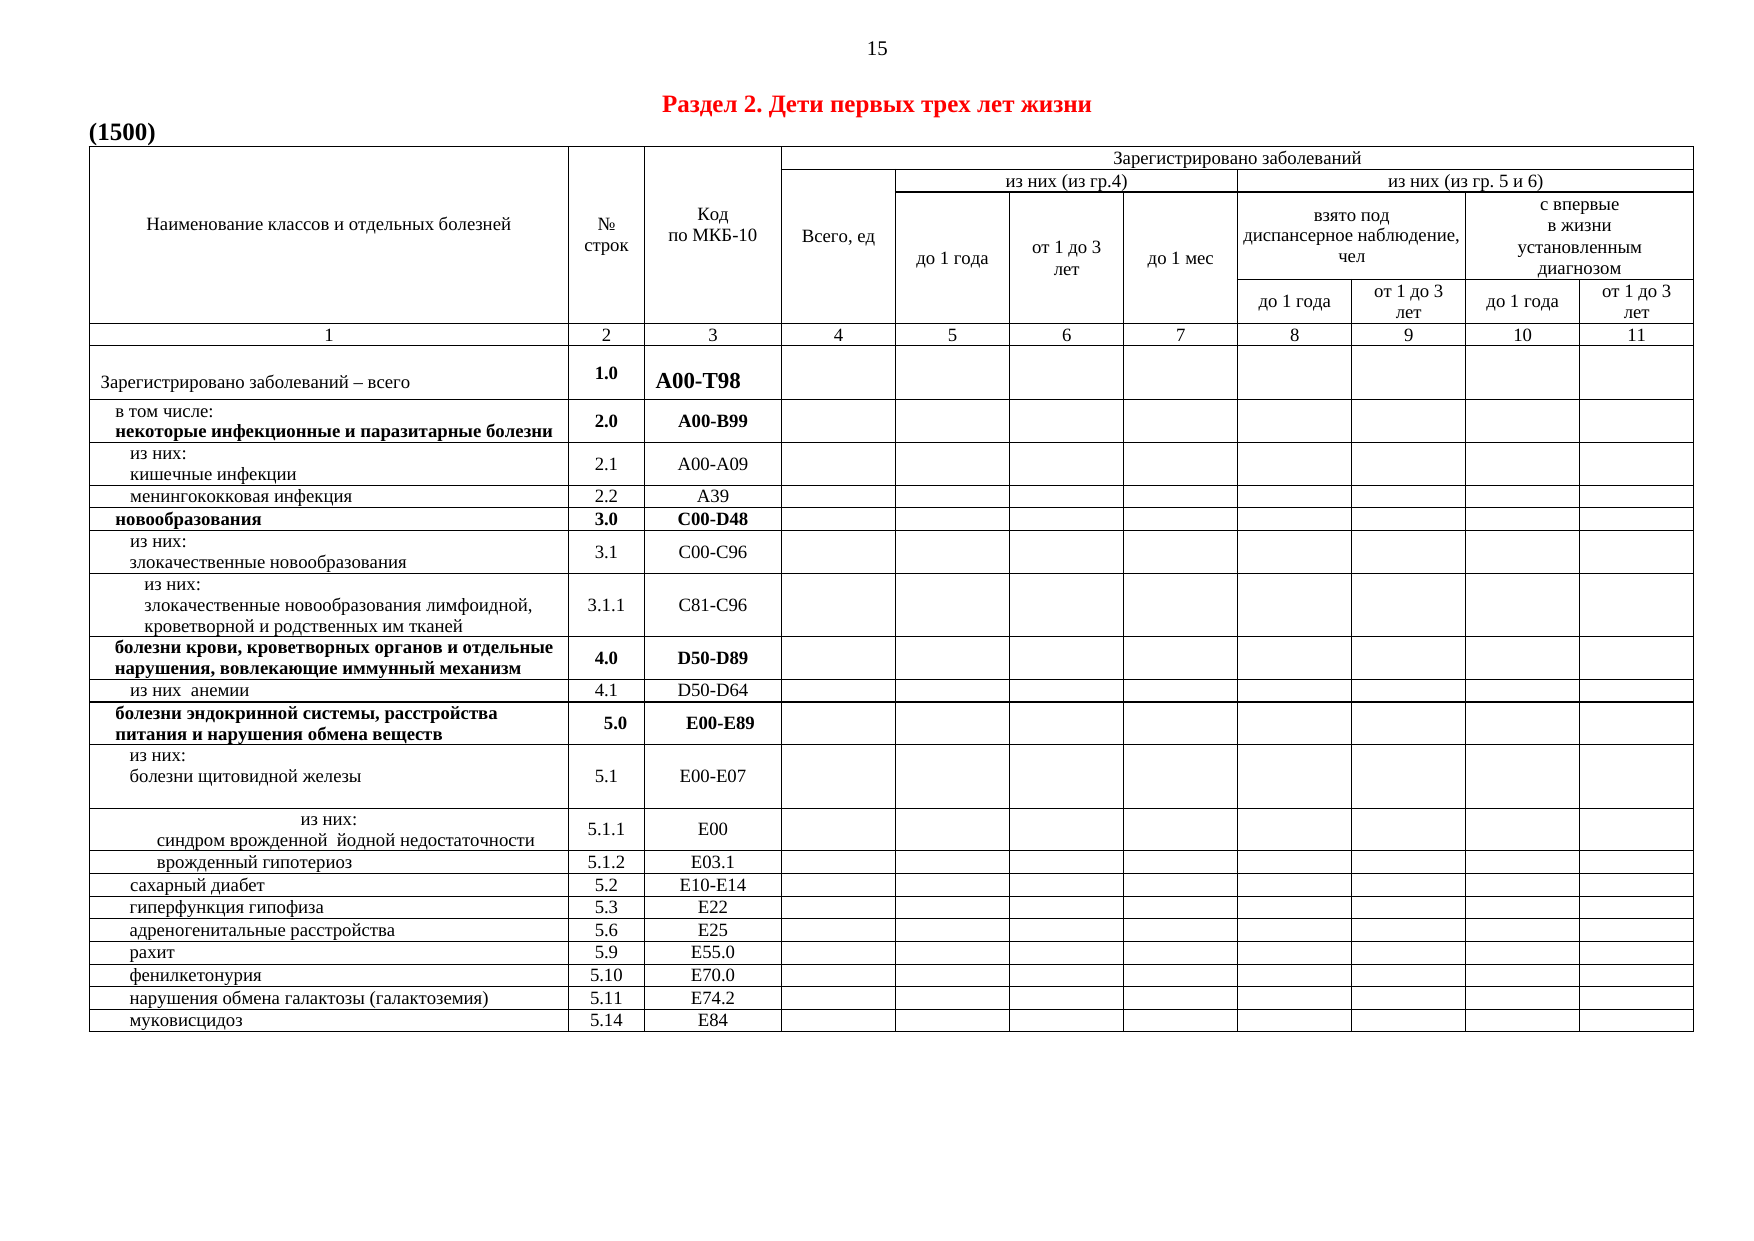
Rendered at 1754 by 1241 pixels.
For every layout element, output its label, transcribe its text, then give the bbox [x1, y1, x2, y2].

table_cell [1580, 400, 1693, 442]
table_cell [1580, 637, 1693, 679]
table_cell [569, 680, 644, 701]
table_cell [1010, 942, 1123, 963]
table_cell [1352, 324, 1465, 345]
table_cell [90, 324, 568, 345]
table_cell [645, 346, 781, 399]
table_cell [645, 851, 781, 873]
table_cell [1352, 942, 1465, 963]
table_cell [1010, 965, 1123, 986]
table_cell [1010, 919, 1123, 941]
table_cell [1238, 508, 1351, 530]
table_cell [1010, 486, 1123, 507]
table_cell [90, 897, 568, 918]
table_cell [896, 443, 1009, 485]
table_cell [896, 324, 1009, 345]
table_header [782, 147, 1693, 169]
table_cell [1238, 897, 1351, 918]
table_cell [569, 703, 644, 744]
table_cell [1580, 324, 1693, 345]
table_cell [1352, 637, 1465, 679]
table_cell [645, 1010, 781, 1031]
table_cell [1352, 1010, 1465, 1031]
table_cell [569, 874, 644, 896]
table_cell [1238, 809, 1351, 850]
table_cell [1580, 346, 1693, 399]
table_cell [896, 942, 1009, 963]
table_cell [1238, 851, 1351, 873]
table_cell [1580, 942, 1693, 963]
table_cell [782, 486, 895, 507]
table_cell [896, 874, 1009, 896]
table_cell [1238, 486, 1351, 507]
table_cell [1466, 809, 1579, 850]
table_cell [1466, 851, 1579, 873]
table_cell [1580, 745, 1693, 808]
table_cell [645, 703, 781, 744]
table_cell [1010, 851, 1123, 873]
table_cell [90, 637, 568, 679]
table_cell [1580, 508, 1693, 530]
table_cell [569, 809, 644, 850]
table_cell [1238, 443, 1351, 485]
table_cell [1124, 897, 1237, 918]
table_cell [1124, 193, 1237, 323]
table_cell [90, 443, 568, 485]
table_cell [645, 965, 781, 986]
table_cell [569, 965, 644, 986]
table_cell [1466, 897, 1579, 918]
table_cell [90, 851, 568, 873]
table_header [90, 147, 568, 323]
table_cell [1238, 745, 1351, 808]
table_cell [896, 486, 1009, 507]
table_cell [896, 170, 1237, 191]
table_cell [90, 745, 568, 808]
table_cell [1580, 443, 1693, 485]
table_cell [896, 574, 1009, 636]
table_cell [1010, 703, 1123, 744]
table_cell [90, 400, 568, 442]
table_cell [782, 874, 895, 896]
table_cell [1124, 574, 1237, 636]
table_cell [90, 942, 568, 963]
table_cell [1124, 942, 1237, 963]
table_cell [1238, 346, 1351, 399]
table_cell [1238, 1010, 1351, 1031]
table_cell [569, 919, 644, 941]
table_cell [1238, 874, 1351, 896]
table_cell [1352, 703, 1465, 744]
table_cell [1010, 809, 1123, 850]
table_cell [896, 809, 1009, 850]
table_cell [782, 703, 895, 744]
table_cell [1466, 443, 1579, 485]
text (1500) [89, 117, 1665, 146]
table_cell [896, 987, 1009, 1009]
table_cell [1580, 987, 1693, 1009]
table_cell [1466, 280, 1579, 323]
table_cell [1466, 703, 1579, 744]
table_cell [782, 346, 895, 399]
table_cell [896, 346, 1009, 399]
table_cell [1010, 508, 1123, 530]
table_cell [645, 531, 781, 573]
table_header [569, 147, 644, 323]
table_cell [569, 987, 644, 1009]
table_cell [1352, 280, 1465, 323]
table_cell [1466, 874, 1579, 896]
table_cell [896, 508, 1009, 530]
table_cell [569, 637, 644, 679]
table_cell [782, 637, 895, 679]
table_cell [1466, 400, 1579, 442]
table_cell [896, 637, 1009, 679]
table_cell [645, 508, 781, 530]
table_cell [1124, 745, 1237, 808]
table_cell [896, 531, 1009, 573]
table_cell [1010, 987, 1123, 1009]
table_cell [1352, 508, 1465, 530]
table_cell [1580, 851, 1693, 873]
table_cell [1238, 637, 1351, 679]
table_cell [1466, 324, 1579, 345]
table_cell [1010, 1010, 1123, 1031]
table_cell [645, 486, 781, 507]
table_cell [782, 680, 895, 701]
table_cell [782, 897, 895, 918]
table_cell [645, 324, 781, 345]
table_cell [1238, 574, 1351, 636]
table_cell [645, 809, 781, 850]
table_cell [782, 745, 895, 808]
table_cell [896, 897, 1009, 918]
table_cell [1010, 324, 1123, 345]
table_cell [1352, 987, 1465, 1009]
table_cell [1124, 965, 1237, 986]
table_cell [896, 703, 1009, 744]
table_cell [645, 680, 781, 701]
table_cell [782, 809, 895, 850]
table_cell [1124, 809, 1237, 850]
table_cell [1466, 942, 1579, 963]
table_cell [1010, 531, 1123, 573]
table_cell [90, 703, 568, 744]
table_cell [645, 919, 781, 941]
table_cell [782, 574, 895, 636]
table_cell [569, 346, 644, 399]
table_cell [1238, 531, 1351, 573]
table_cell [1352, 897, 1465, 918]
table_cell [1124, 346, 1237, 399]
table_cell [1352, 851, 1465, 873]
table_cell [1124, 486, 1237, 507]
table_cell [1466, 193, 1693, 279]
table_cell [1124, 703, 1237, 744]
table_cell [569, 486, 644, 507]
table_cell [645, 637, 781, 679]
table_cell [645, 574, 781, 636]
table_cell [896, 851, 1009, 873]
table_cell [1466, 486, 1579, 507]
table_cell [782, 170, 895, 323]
text Раздел 2. Дети первых трех лет жизни [89, 89, 1665, 117]
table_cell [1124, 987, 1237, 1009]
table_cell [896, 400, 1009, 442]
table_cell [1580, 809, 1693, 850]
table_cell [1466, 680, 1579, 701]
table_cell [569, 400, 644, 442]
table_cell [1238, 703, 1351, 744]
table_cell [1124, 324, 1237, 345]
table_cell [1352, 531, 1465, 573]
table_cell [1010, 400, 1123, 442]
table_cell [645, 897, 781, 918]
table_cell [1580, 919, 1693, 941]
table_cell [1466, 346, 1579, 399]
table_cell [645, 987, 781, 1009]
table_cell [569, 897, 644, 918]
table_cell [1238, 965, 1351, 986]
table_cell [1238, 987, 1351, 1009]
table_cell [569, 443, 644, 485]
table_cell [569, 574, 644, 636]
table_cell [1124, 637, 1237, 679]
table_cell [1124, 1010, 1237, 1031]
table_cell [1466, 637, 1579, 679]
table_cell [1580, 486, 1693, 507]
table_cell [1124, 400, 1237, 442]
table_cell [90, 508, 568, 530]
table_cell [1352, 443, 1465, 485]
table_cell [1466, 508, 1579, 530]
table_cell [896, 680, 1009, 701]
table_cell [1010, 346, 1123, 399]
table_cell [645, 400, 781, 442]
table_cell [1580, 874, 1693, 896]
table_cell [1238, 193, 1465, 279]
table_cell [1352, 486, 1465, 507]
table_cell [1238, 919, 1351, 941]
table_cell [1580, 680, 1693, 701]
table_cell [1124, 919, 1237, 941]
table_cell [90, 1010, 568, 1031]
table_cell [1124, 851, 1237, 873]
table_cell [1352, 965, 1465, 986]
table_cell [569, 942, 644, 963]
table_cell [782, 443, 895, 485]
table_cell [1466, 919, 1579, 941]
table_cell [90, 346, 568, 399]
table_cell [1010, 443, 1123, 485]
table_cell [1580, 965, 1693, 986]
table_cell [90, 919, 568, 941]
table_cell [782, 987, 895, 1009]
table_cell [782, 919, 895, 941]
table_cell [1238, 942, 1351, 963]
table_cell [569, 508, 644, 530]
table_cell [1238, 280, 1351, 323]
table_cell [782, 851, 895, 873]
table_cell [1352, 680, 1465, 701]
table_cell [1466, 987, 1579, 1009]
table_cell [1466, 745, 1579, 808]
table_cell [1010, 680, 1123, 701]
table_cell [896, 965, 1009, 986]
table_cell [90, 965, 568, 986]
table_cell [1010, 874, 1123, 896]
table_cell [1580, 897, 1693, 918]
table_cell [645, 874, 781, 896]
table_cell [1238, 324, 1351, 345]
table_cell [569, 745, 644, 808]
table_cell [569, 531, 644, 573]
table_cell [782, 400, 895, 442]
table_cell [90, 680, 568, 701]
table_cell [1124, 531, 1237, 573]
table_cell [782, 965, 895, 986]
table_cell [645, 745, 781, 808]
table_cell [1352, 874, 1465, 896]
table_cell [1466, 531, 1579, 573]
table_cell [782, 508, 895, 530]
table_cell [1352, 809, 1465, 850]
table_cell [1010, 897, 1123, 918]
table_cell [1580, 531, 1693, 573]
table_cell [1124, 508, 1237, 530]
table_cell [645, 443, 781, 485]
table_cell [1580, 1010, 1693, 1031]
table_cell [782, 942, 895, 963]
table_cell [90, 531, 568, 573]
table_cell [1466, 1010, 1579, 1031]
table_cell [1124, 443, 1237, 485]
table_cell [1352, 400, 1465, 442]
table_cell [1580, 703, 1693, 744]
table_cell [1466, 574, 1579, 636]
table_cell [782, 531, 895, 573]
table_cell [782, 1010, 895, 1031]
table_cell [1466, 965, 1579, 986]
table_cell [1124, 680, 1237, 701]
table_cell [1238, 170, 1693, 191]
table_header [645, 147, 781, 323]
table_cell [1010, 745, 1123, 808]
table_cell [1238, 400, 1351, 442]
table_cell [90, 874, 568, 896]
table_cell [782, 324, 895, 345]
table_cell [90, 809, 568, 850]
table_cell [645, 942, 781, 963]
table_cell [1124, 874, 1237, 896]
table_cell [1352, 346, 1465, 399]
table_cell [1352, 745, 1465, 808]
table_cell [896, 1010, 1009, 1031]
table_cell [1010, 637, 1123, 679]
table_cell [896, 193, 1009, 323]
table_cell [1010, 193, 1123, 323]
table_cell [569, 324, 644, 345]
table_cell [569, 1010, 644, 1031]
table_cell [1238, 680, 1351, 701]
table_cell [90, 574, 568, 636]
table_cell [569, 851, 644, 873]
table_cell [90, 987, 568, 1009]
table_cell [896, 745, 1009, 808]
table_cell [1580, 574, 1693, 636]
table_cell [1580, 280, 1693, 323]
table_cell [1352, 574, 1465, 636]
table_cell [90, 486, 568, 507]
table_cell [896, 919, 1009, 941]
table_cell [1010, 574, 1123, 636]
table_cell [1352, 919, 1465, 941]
